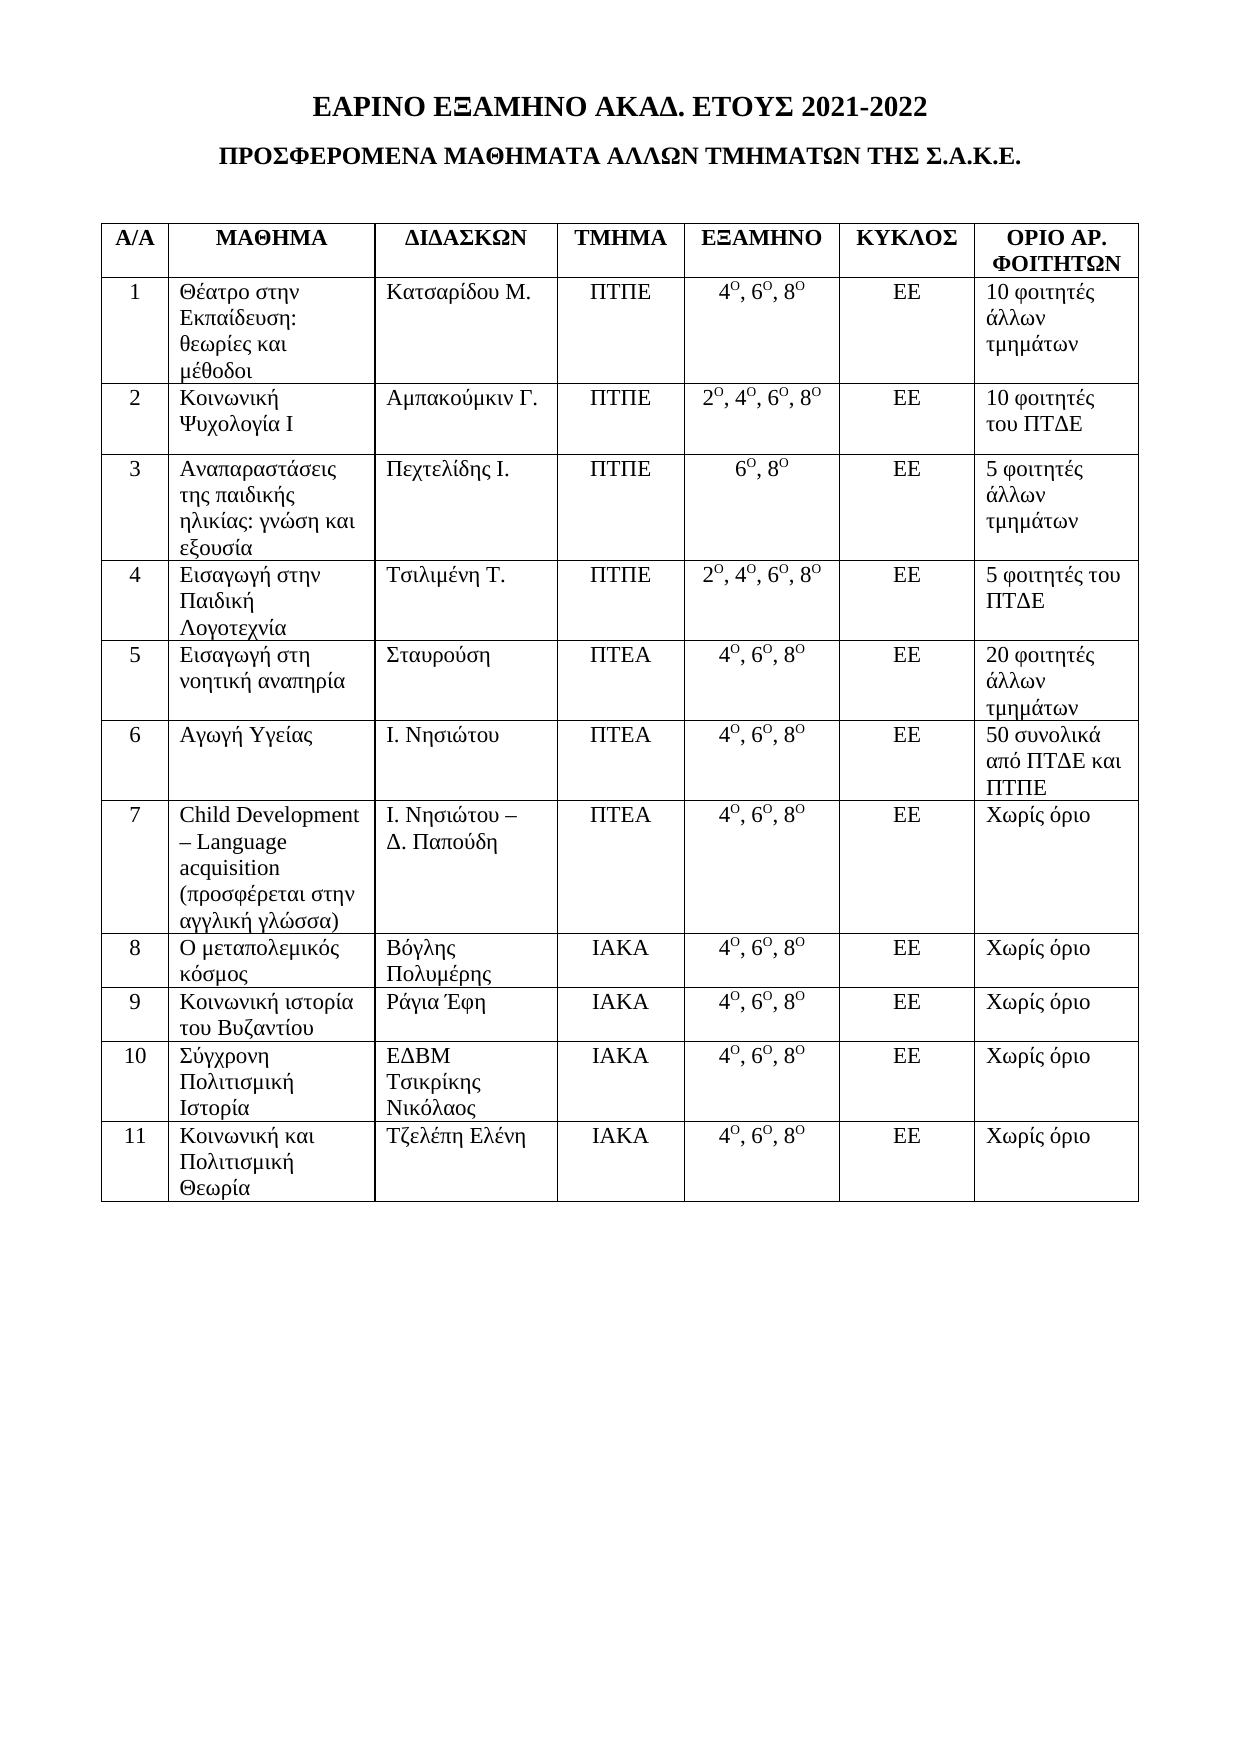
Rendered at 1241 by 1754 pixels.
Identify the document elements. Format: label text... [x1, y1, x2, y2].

table_cell 3 [102, 455, 168, 560]
table_cell 10 φοιτητές άλλων τμημάτων [975, 278, 1138, 383]
table_cell Τζελέπη Ελένη [376, 1122, 557, 1201]
table_cell 2 [102, 384, 168, 453]
table_cell Αγωγή Υγείας [169, 721, 374, 800]
table_cell Κατσαρίδου Μ. [376, 278, 557, 383]
table_cell 8 [102, 934, 168, 987]
table_cell Ο μεταπολεμικός κόσμος [169, 934, 374, 987]
table_cell ΕΔΒΜ Τσικρίκης Νικόλαος [376, 1042, 557, 1121]
table_cell ΠΤΠΕ [558, 455, 684, 560]
table_cell Χωρίς όριο [975, 1122, 1138, 1201]
text ΕΑΡΙΝΟ ΕΞΑΜΗΝΟ ΑΚΑΔ. ΕΤΟΥΣ 2021-2022 [187, 89, 1053, 122]
table_cell ΠΤΠΕ [558, 278, 684, 383]
table_cell 10 φοιτητές του ΠΤΔΕ [975, 384, 1138, 453]
table_cell Κοινωνική Ψυχολογία Ι [169, 384, 374, 453]
table_cell 2Ο, 4Ο, 6Ο, 8Ο [685, 384, 839, 453]
table_cell Κοινωνική ιστορία του Βυζαντίου [169, 988, 374, 1041]
table_cell 4Ο, 6Ο, 8Ο [685, 1042, 839, 1121]
table_cell 20 φοιτητές άλλων τμημάτων [975, 641, 1138, 720]
table_cell Χωρίς όριο [975, 1042, 1138, 1121]
table_cell 4Ο, 6Ο, 8Ο [685, 988, 839, 1041]
table_cell 4 [102, 561, 168, 640]
table_cell 11 [102, 1122, 168, 1201]
table_cell 4Ο, 6Ο, 8Ο [685, 278, 839, 383]
table_cell 5 φοιτητές του ΠΤΔΕ [975, 561, 1138, 640]
table_cell 50 συνολικά από ΠΤΔΕ και ΠΤΠΕ [975, 721, 1138, 800]
table_cell Κοινωνική και Πολιτισμική Θεωρία [169, 1122, 374, 1201]
table_header ΔΙΔΑΣΚΩΝ [376, 224, 557, 277]
table_cell ΠΤΕΑ [558, 721, 684, 800]
table_cell Βόγλης Πολυμέρης [376, 934, 557, 987]
text ΠΡΟΣΦΕΡΟΜΕΝΑ ΜΑΘΗΜΑΤΑ ΑΛΛΩΝ ΤΜΗΜΑΤΩΝ ΤΗΣ Σ.Α.Κ.Ε. [187, 141, 1053, 170]
table_header ΜΑΘΗΜΑ [169, 224, 374, 277]
table_cell 2Ο, 4Ο, 6Ο, 8Ο [685, 561, 839, 640]
table_cell ΠΤΠΕ [558, 384, 684, 453]
table_cell Child Development – Language acquisition (προσφέρεται στην αγγλική γλώσσα) [169, 801, 374, 933]
table_cell Αμπακούμκιν Γ. [376, 384, 557, 453]
table_cell Πεχτελίδης Ι. [376, 455, 557, 560]
table_header Α/Α [102, 224, 168, 277]
table_cell 4Ο, 6Ο, 8Ο [685, 641, 839, 720]
table_header ΚΥΚΛΟΣ [840, 224, 974, 277]
table_cell Αναπαραστάσεις της παιδικής ηλικίας: γνώση και εξουσία [169, 455, 374, 560]
table_cell 4Ο, 6Ο, 8Ο [685, 934, 839, 987]
table_cell ΙΑΚΑ [558, 934, 684, 987]
table_cell 4Ο, 6Ο, 8Ο [685, 801, 839, 933]
table_cell 4Ο, 6Ο, 8Ο [685, 721, 839, 800]
table_cell ΙΑΚΑ [558, 988, 684, 1041]
table_cell ΕΕ [840, 455, 974, 560]
table_cell Τσιλιμένη Τ. [376, 561, 557, 640]
table_cell Χωρίς όριο [975, 801, 1138, 933]
table_cell ΕΕ [840, 934, 974, 987]
table_cell Σύγχρονη Πολιτισμική Ιστορία [169, 1042, 374, 1121]
table_cell ΠΤΠΕ [558, 561, 684, 640]
table_cell 9 [102, 988, 168, 1041]
table_cell ΕΕ [840, 1042, 974, 1121]
table_cell 10 [102, 1042, 168, 1121]
table_cell Χωρίς όριο [975, 934, 1138, 987]
table_cell ΕΕ [840, 801, 974, 933]
table_cell ΕΕ [840, 384, 974, 453]
table_cell 4Ο, 6Ο, 8Ο [685, 1122, 839, 1201]
table_cell ΙΑΚΑ [558, 1042, 684, 1121]
table_cell Εισαγωγή στην Παιδική Λογοτεχνία [169, 561, 374, 640]
table_cell ΕΕ [840, 721, 974, 800]
table_cell Ράγια Έφη [376, 988, 557, 1041]
table_cell ΕΕ [840, 641, 974, 720]
table_cell 5 φοιτητές άλλων τμημάτων [975, 455, 1138, 560]
table_cell 1 [102, 278, 168, 383]
table_cell ΕΕ [840, 561, 974, 640]
table_cell Ι. Νησιώτου – Δ. Παπούδη [376, 801, 557, 933]
table_header ΤΜΗΜΑ [558, 224, 684, 277]
table_header ΕΞΑΜΗΝΟ [685, 224, 839, 277]
table_cell ΕΕ [840, 278, 974, 383]
table_cell Σταυρούση [376, 641, 557, 720]
table_cell Θέατρο στην Εκπαίδευση: θεωρίες και μέθοδοι [169, 278, 374, 383]
table_cell ΕΕ [840, 1122, 974, 1201]
table_cell Ι. Νησιώτου [376, 721, 557, 800]
table_header ΟΡΙΟ ΑΡ. ΦΟΙΤΗΤΩΝ [975, 224, 1138, 277]
table_cell 6Ο, 8Ο [685, 455, 839, 560]
table_cell Χωρίς όριο [975, 988, 1138, 1041]
table_cell ΕΕ [840, 988, 974, 1041]
table_cell ΠΤΕΑ [558, 801, 684, 933]
table_cell ΙΑΚΑ [558, 1122, 684, 1201]
table_cell ΠΤΕΑ [558, 641, 684, 720]
table_cell Εισαγωγή στη νοητική αναπηρία [169, 641, 374, 720]
table_cell 5 [102, 641, 168, 720]
table_cell 6 [102, 721, 168, 800]
table_cell 7 [102, 801, 168, 933]
